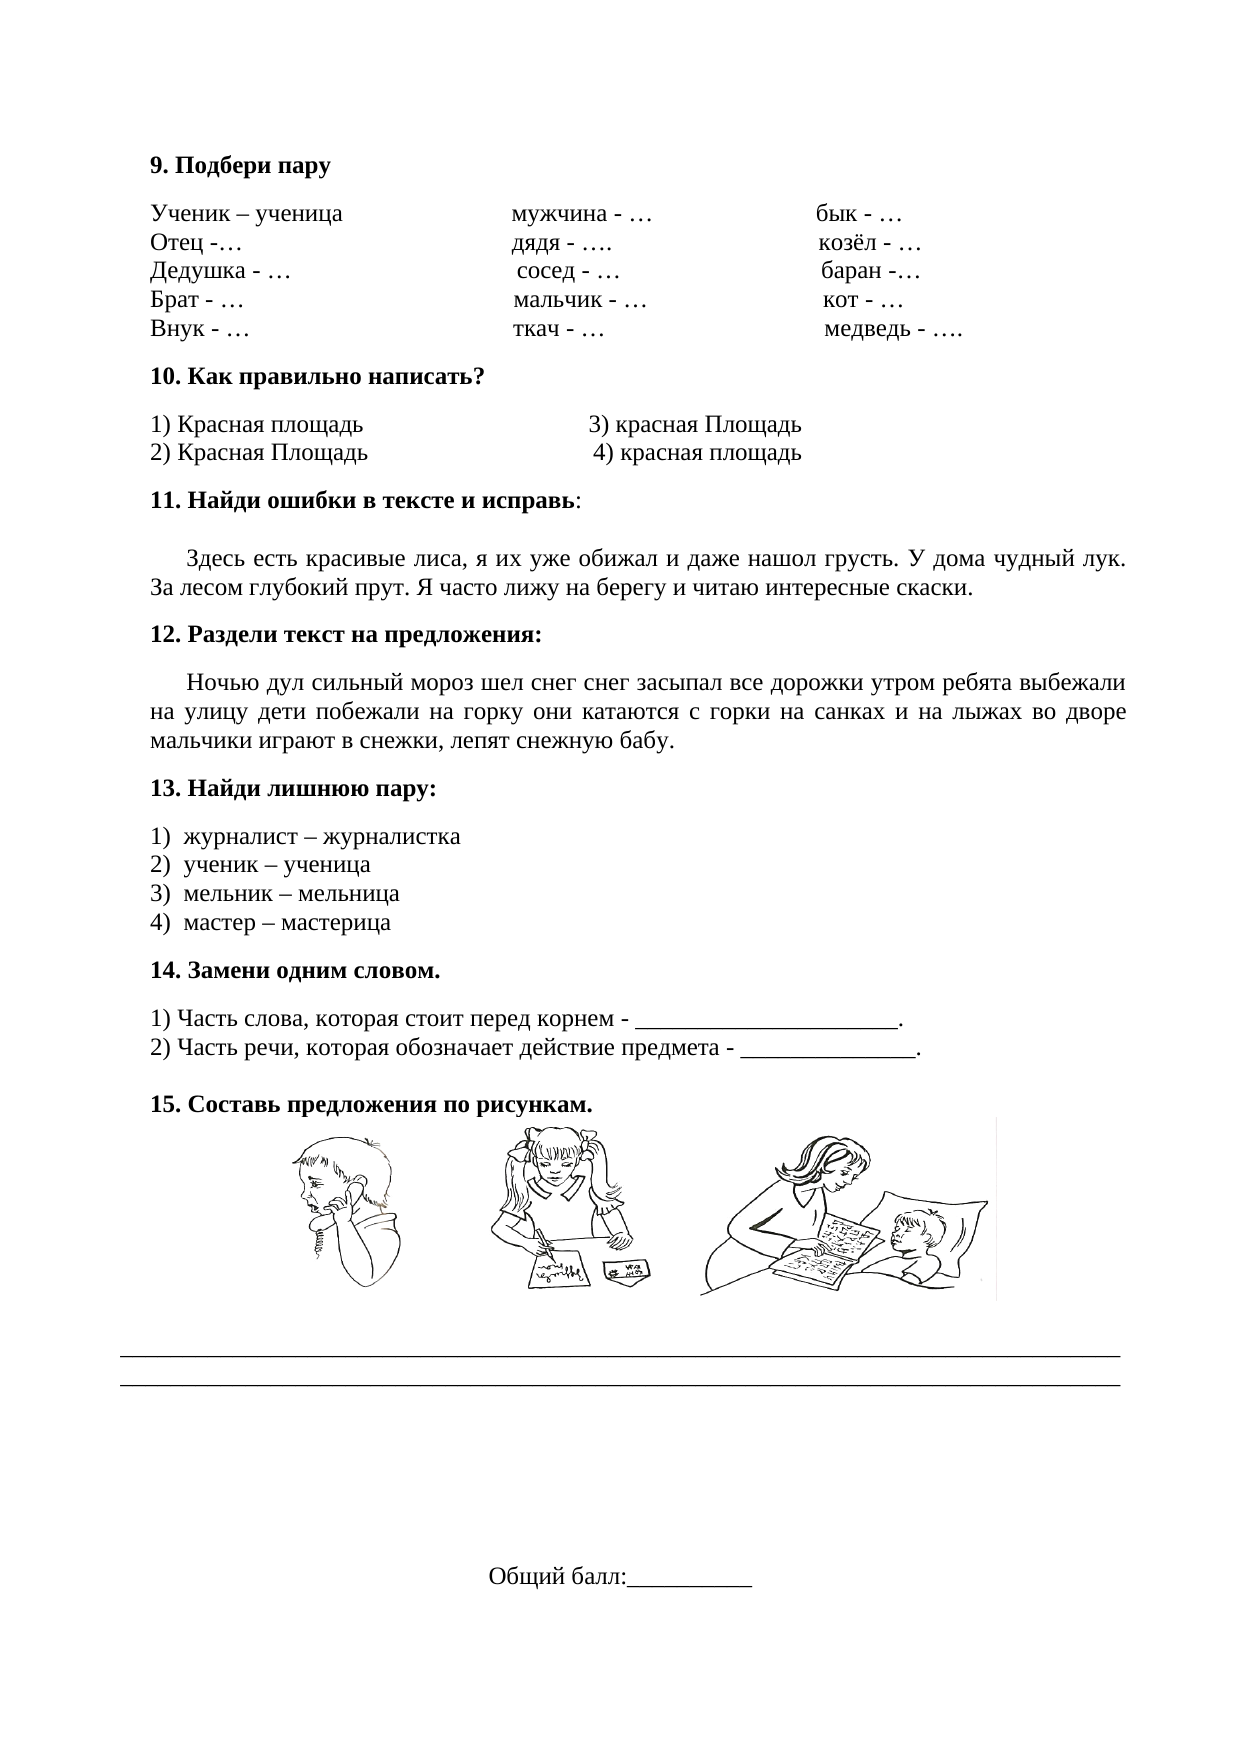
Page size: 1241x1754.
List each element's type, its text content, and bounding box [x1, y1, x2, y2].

text Внук - … ткач - … медведь - …. [150, 313, 1128, 342]
text Ночью дул сильный мороз шел снег снег засыпал все дорожки утром ребята выбежали на улицу дети побежали на горку они катаются с горки на санках и на лыжах во дворе мальчики играют в снежки, лепят снежную бабу. [150, 667, 1128, 754]
text Дедушка - … сосед - … баран -… [150, 255, 1128, 284]
text 2) Часть речи, которая обозначает действие предмета - ______________. [150, 1032, 1128, 1060]
picture [281, 1117, 997, 1301]
text 2) ученик – ученица [150, 849, 1128, 878]
text 1) Красная площадь 3) красная Площадь [150, 409, 1128, 437]
text Общий балл:__________ [112, 1561, 1128, 1590]
text 10. Как правильно написать? [150, 361, 1128, 389]
text ________________________________________________________________________________ [112, 1331, 1128, 1360]
text 14. Замени одним словом. [150, 955, 1128, 984]
text 15. Составь предложения по рисункам. [150, 1089, 1128, 1118]
text 1) Часть слова, которая стоит перед корнем - _____________________. [150, 1003, 1128, 1032]
text Брат - … мальчик - … кот - … [150, 284, 1128, 313]
text 1) журналист – журналистка [150, 821, 1128, 849]
text 11. Найди ошибки в тексте и исправь: [150, 485, 1128, 514]
text 9. Подбери пару [150, 150, 1128, 179]
text Ученик – ученица мужчина - … бык - … [150, 198, 1128, 227]
text 12. Раздели текст на предложения: [150, 619, 1128, 648]
text Здесь есть красивые лиса, я их уже обижал и даже нашол грусть. У дома чудный лук. За лесом глубокий прут. Я часто лижу на берегу и читаю интересные скаски. [150, 543, 1128, 600]
text ________________________________________________________________________________ [112, 1360, 1128, 1389]
text 3) мельник – мельница [150, 878, 1128, 907]
text 13. Найди лишнюю пару: [150, 773, 1128, 802]
text 4) мастер – мастерица [150, 907, 1128, 936]
text Отец -… дядя - …. козёл - … [150, 227, 1128, 255]
text 2) Красная Площадь 4) красная площадь [150, 437, 1128, 466]
